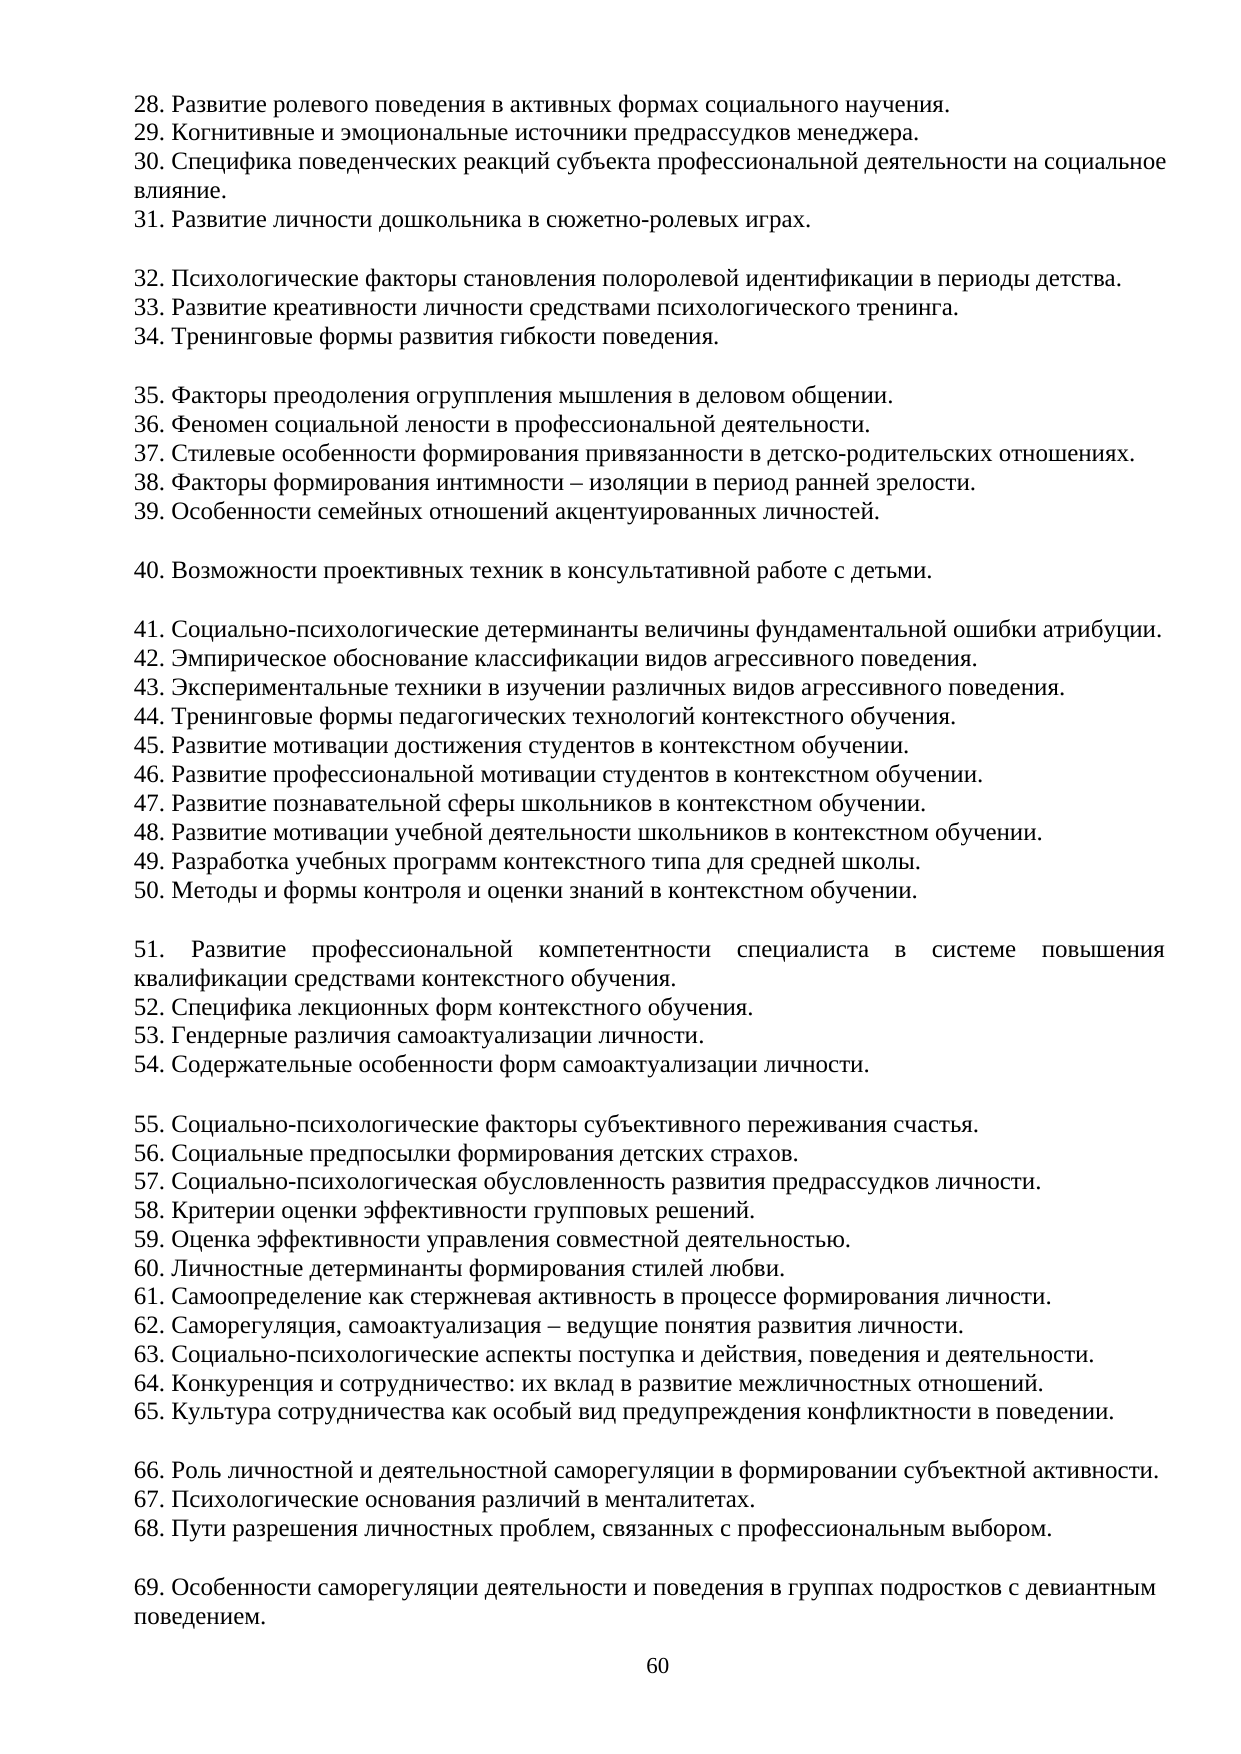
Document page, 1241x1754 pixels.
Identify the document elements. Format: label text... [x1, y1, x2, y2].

text 45. Развитие мотивации достижения студентов в контекстном обучении. [134, 730, 1183, 759]
text 65. Культура сотрудничества как особый вид предупреждения конфликтности в поведении. [134, 1396, 1183, 1425]
text 41. Социально-психологические детерминанты величины фундаментальной ошибки атрибуции. 42. Эмпирическое обоснование классификации видов агрессивного поведения. [134, 614, 1169, 672]
text 47. Развитие познавательной сферы школьников в контекстном обучении. [134, 788, 1183, 817]
text 28. Развитие ролевого поведения в активных формах социального научения. 29. Когнитивные и эмоциональные источники предрассудков менеджера. [134, 89, 956, 146]
text 63. Социально-психологические аспекты поступка и действия, поведения и деятельности. 64. Конкуренция и сотрудничество: их вклад в развитие межличностных отношений. [134, 1339, 1102, 1396]
text 43. Экспериментальные техники в изучении различных видов агрессивного поведения. 44. Тренинговые формы педагогических технологий контекстного обучения. [134, 672, 1072, 730]
text 39. Особенности семейных отношений акцентуированных личностей. [134, 496, 1183, 524]
text 46. Развитие профессиональной мотивации студентов в контекстном обучении. [134, 759, 1183, 788]
text 54. Содержательные особенности форм самоактуализации личности. [134, 1049, 1183, 1078]
text 35. Факторы преодоления огруппления мышления в деловом общении. 36. Феномен социальной лености в профессиональной деятельности. [134, 380, 900, 438]
text 61. Самоопределение как стержневая активность в процессе формирования личности. 62. Саморегуляция, самоактуализация – ведущие понятия развития личности. [134, 1281, 1058, 1339]
text 52. Специфика лекционных форм контекстного обучения. 53. Гендерные различия самоактуализации личности. [134, 992, 760, 1049]
text 37. Стилевые особенности формирования привязанности в детско-родительских отношениях. 38. Факторы формирования интимности – изоляции в период ранней зрелости. [134, 438, 1142, 496]
text 51. Развитие профессиональной компетентности специалиста в системе повышения квалификации средствами контекстного обучения. [134, 934, 1171, 992]
text 30. Специфика поведенческих реакций субъекта профессиональной деятельности на социальное влияние. [134, 146, 1171, 204]
text 31. Развитие личности дошкольника в сюжетно-ролевых играх. [134, 204, 1183, 233]
text 68. Пути разрешения личностных проблем, связанных с профессиональным выбором. [134, 1513, 1183, 1542]
text 66. Роль личностной и деятельностной саморегуляции в формировании субъектной активности. 67. Психологические основания различий в менталитетах. [134, 1455, 1166, 1513]
text 50. Методы и формы контроля и оценки знаний в контекстном обучении. [134, 875, 1183, 903]
text 55. Социально-психологические факторы субъективного переживания счастья. 56. Социальные предпосылки формирования детских страхов. [134, 1109, 985, 1166]
text 69. Особенности саморегуляции деятельности и поведения в группах подростков с девиантным поведением. [134, 1572, 1172, 1629]
text 34. Тренинговые формы развития гибкости поведения. [134, 321, 1183, 350]
text 40. Возможности проективных техник в консультативной работе с детьми. [134, 555, 1183, 584]
text 59. Оценка эффективности управления совместной деятельностью. 60. Личностные детерминанты формирования стилей любви. [134, 1224, 858, 1281]
text 57. Социально-психологическая обусловленность развития предрассудков личности. 58. Критерии оценки эффективности групповых решений. [134, 1166, 1048, 1224]
text 48. Развитие мотивации учебной деятельности школьников в контекстном обучении. 49. Разработка учебных программ контекстного типа для средней школы. [134, 817, 1050, 874]
text 32. Психологические факторы становления полоролевой идентификации в периоды детства. 33. Развитие креативности личности средствами психологического тренинга. [134, 263, 1128, 321]
